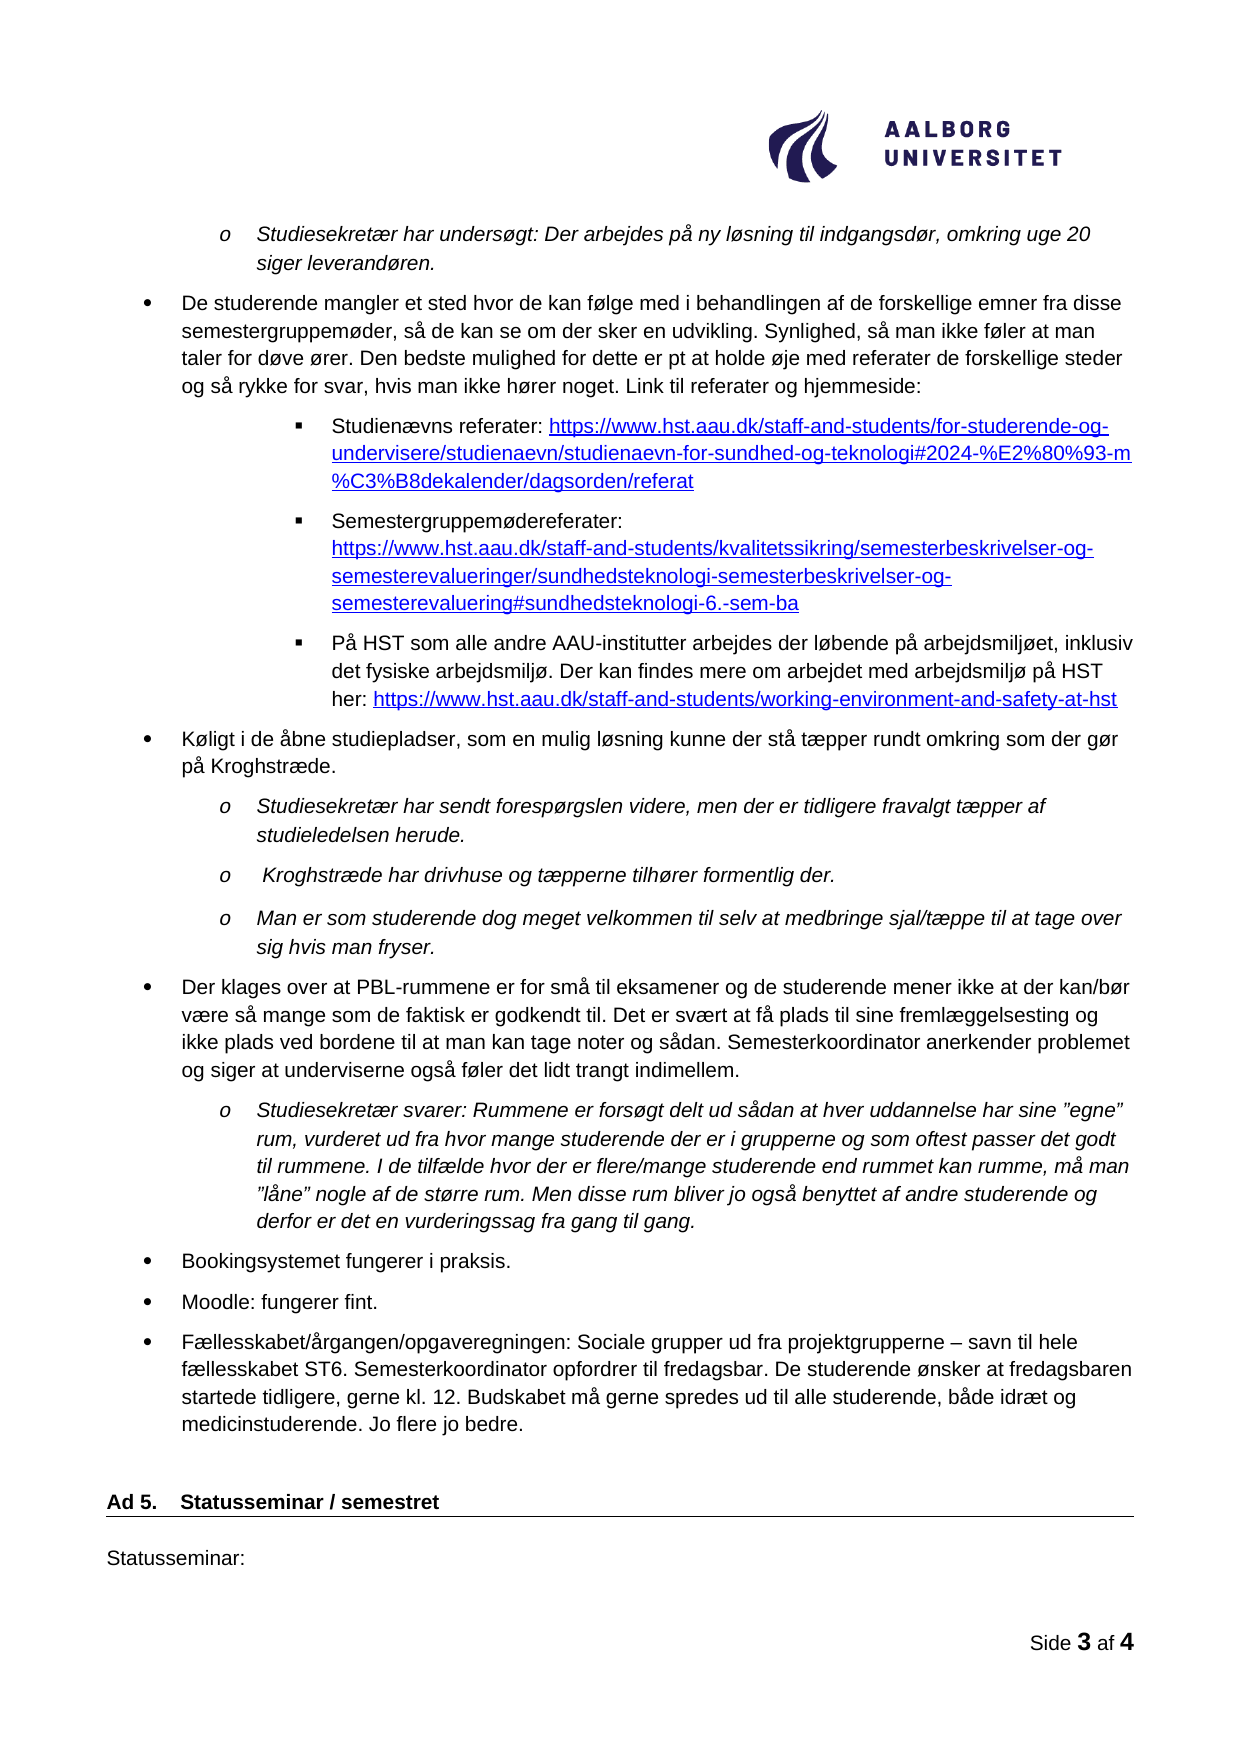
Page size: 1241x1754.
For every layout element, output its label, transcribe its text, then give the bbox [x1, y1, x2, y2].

list Fællesskabet/årgangen/opgaveregningen: Sociale grupper ud fra projektgrupperne – savn til hele fællesskabet ST6. Semesterkoordinator opfordrer til fredagsbar. De studerende ønsker at fredagsbaren startede tidligere, gerne kl. 12. Budskabet må gerne spredes ud til alle studerende, både idræt og medicinstuderende. Jo flere jo bedre. [144, 1329, 1134, 1436]
list Bookingsystemet fungerer i praksis. [144, 1249, 1134, 1273]
list Der klages over at PBL-rummene er for små til eksamener og de studerende mener ikke at der kan/bør være så mange som de faktisk er godkendt til. Det er svært at få plads til sine fremlæggelsesting og ikke plads ved bordene til at man kan tage noter og sådan. Semesterkoordinator anerkender problemet og siger at underviserne også føler det lidt trangt indimellem. [144, 975, 1134, 1081]
list Køligt i de åbne studiepladser, som en mulig løsning kunne der stå tæpper rundt omkring som der gør på Kroghstræde. [144, 726, 1134, 778]
list De studerende mangler et sted hvor de kan følge med i behandlingen af de forskellige emner fra disse semestergruppemøder, så de kan se om der sker en udvikling. Synlighed, så man ikke føler at man taler for døve ører. Den bedste mulighed for dette er pt at holde øje med referater de forskellige steder og så rykke for svar, hvis man ikke hører noget. Link til referater og hjemmeside: [144, 291, 1134, 397]
list Studienævns referater: https://www.hst.aau.dk/staff-and-students/for-studerende-og-undervisere/studienaevn/studienaevn-for-sundhed-og-teknologi#2024-%E2%80%93-m%C3%B8dekalender/dagsorden/referat [294, 413, 1134, 493]
list Semestergruppemødereferater: https://www.hst.aau.dk/staff-and-students/kvalitetssikring/semesterbeskrivelser-og-semesterevalueringer/sundhedsteknologi-semesterbeskrivelser-og-semesterevaluering#sundhedsteknologi-6.-sem-ba [294, 509, 1134, 615]
text Statusseminar: [106, 1545, 1134, 1569]
list Studiesekretær har undersøgt: Der arbejdes på ny løsning til indgangsdør, omkring uge 20 siger leverandøren. [219, 222, 1134, 275]
list På HST som alle andre AAU-institutter arbejdes der løbende på arbejdsmiljøet, inklusiv det fysiske arbejdsmiljø. Der kan findes mere om arbejdet med arbejdsmiljø på HST her: https://www.hst.aau.dk/staff-and-students/working-environment-and-safety-at-hst [294, 631, 1134, 710]
list Man er som studerende dog meget velkommen til selv at medbringe sjal/tæppe til at tage over sig hvis man fryser. [219, 906, 1134, 959]
text Ad 5. Statusseminar / semestret [106, 1490, 1134, 1516]
list Studiesekretær har sendt forespørgslen videre, men der er tidligere fravalgt tæpper af studieledelsen herude. [219, 794, 1134, 847]
list Moodle: fungerer fint. [144, 1289, 1134, 1313]
picture [768, 109, 1062, 183]
list Kroghstræde har drivhuse og tæpperne tilhører formentlig der. [219, 863, 1134, 889]
list Studiesekretær svarer: Rummene er forsøgt delt ud sådan at hver uddannelse har sine ”egne” rum, vurderet ud fra hvor mange studerende der er i grupperne og som oftest passer det godt til rummene. I de tilfælde hvor der er flere/mange studerende end rummet kan rumme, må man ”låne” nogle af de større rum. Men disse rum bliver jo også benyttet af andre studerende og derfor er det en vurderingssag fra gang til gang. [219, 1097, 1134, 1233]
